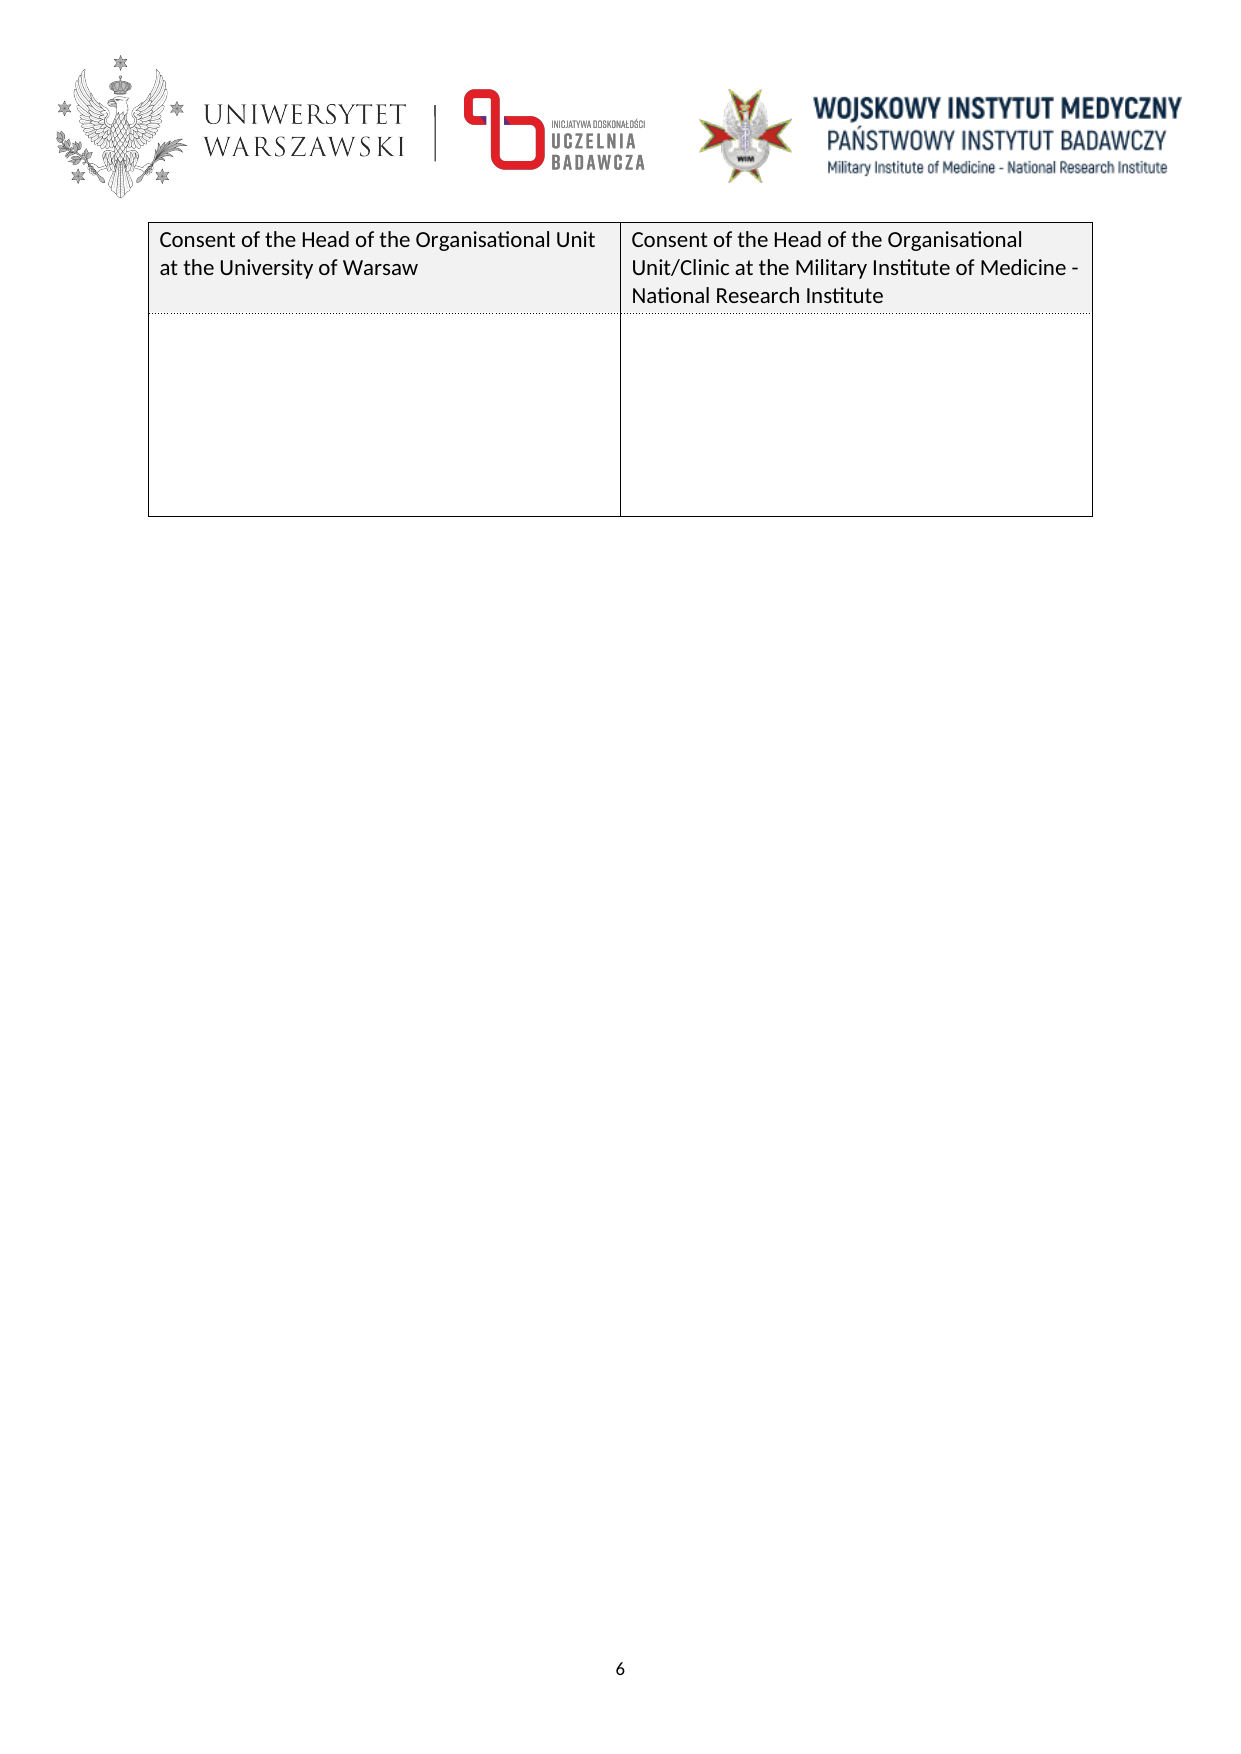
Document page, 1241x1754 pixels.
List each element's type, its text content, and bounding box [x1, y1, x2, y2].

table_cell Consent of the Head of the Organisational Unit at the University of Warsaw [149, 223, 620, 312]
table_cell [621, 313, 1092, 516]
picture [56, 55, 406, 198]
table_cell [149, 313, 620, 516]
picture [464, 89, 645, 170]
picture [699, 89, 1182, 183]
table_cell Consent of the Head of the Organisational Unit/Clinic at the Military Institute of Medicine - National Research Institute [621, 223, 1092, 312]
